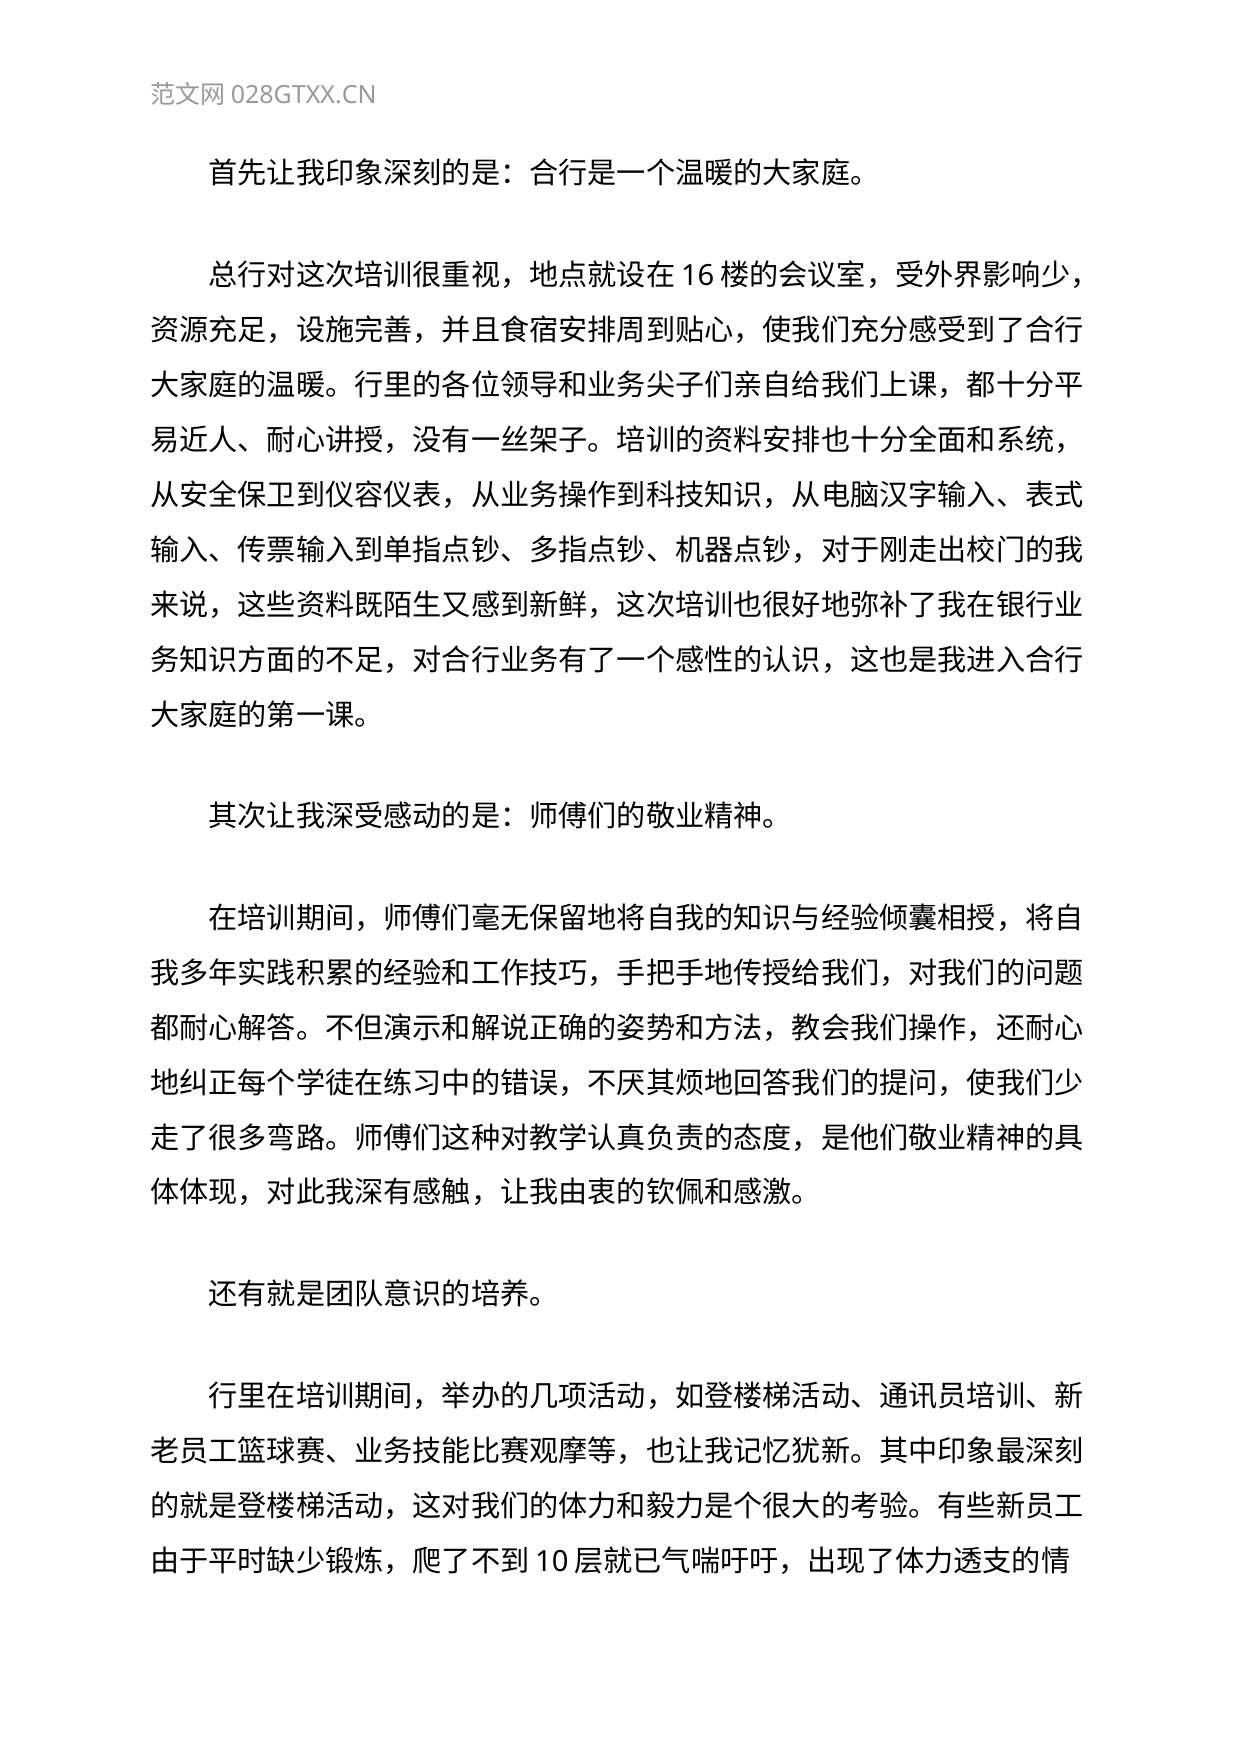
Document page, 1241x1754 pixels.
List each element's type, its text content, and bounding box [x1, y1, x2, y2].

text 还有就是团队意识的培养。 [150, 1271, 1090, 1313]
text 首先让我印象深刻的是：合行是一个温暖的大家庭。 [150, 150, 1090, 192]
text 在培训期间，师傅们毫无保留地将自我的知识与经验倾囊相授，将自我多年实践积累的经验和工作技巧，手把手地传授给我们，对我们的问题都耐心解答。不但演示和解说正确的姿势和方法，教会我们操作，还耐心地纠正每个学徒在练习中的错误，不厌其烦地回答我们的提问，使我们少走了很多弯路。师傅们这种对教学认真负责的态度，是他们敬业精神的具体体现，对此我深有感触，让我由衷的钦佩和感激。 [150, 894, 1090, 1211]
text 其次让我深受感动的是：师傅们的敬业精神。 [150, 793, 1090, 835]
text 总行对这次培训很重视，地点就设在16楼的会议室，受外界影响少，资源充足，设施完善，并且食宿安排周到贴心，使我们充分感受到了合行大家庭的温暖。行里的各位领导和业务尖子们亲自给我们上课，都十分平易近人、耐心讲授，没有一丝架子。培训的资料安排也十分全面和系统，从安全保卫到仪容仪表，从业务操作到科技知识，从电脑汉字输入、表式输入、传票输入到单指点钞、多指点钞、机器点钞，对于刚走出校门的我来说，这些资料既陌生又感到新鲜，这次培训也很好地弥补了我在银行业务知识方面的不足，对合行业务有了一个感性的认识，这也是我进入合行大家庭的第一课。 [150, 252, 1090, 733]
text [150, 1373, 1090, 1580]
